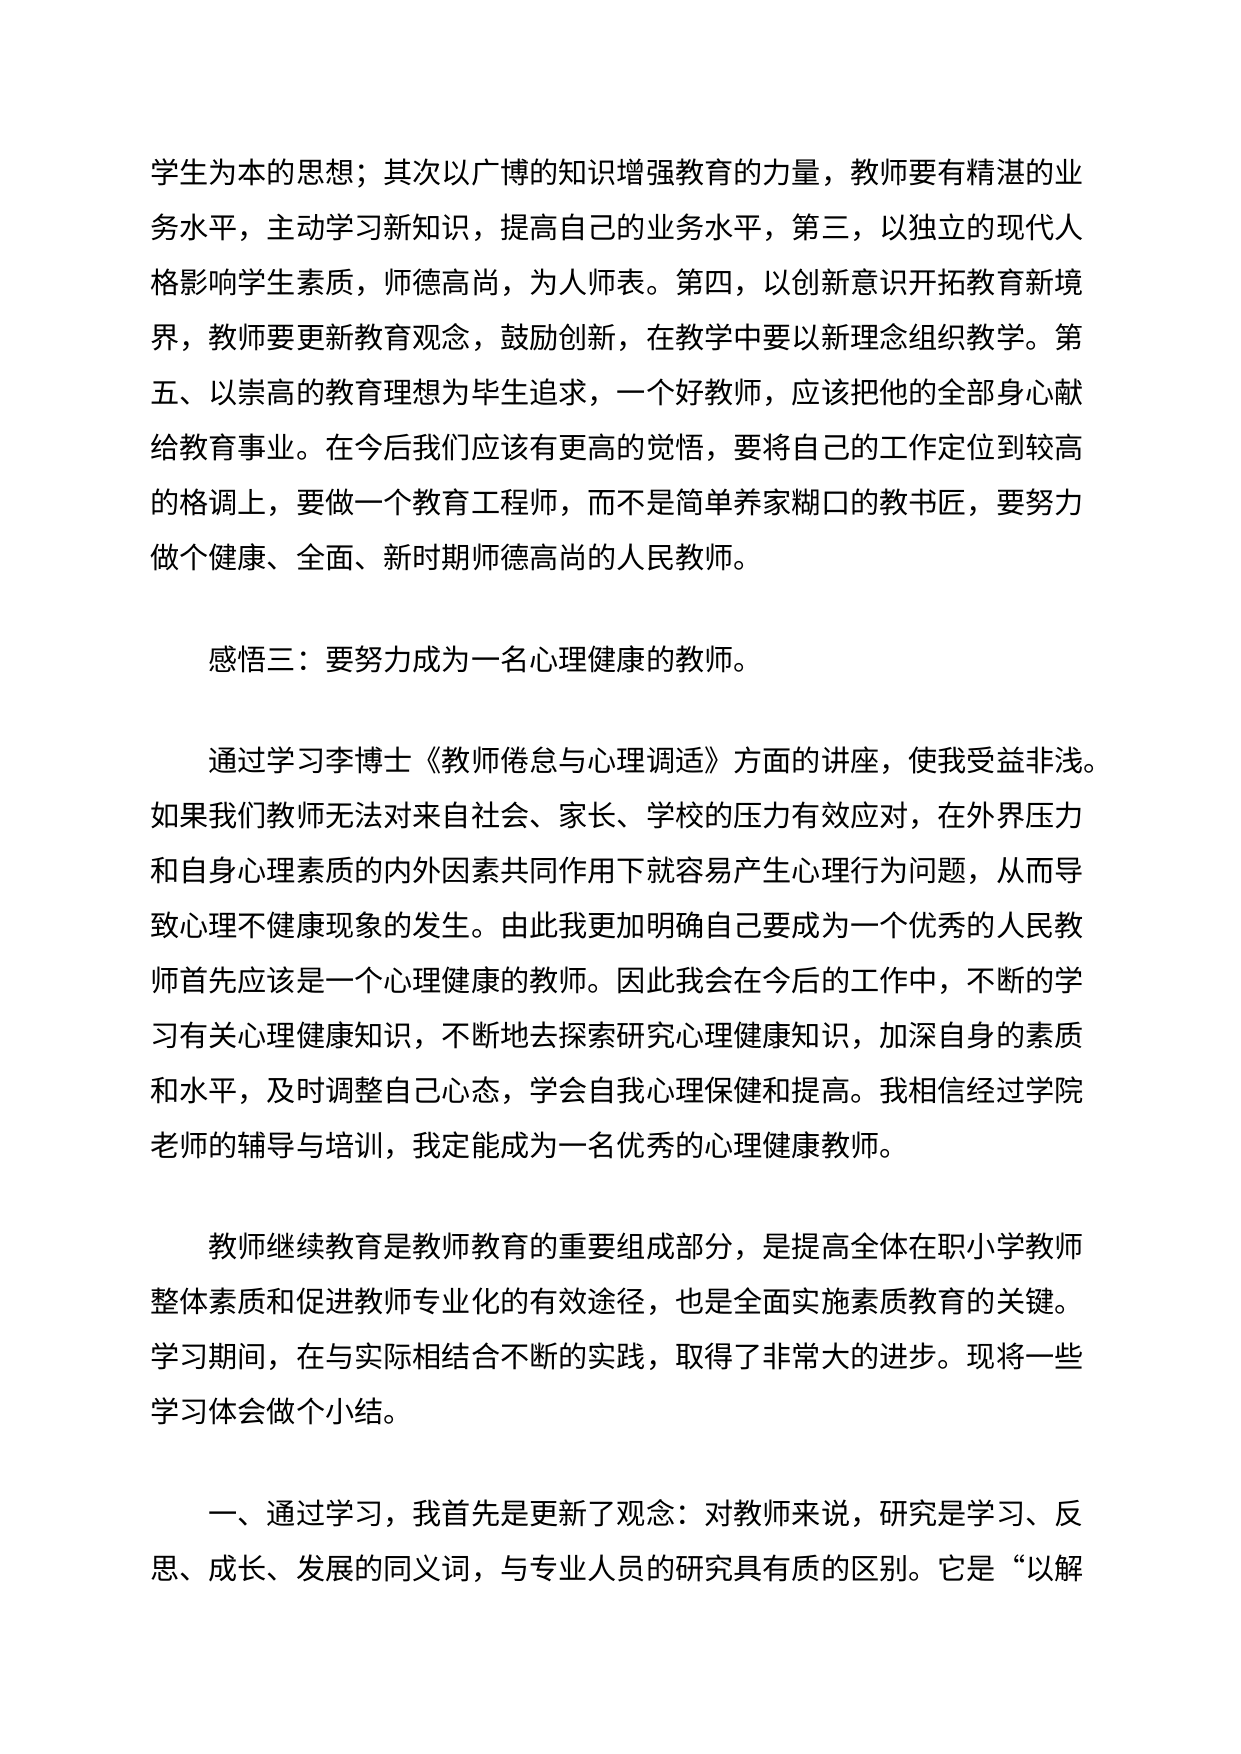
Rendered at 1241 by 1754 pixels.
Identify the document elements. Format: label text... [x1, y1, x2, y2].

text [150, 150, 1090, 577]
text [150, 1490, 1090, 1587]
text 感悟三：要努力成为一名心理健康的教师。 [150, 636, 1090, 678]
text 教师继续教育是教师教育的重要组成部分，是提高全体在职小学教师整体素质和促进教师专业化的有效途径，也是全面实施素质教育的关键。学习期间，在与实际相结合不断的实践，取得了非常大的进步。现将一些学习体会做个小结。 [150, 1224, 1090, 1431]
text 通过学习李博士《教师倦怠与心理调适》方面的讲座，使我受益非浅。如果我们教师无法对来自社会、家长、学校的压力有效应对，在外界压力和自身心理素质的内外因素共同作用下就容易产生心理行为问题，从而导致心理不健康现象的发生。由此我更加明确自己要成为一个优秀的人民教师首先应该是一个心理健康的教师。因此我会在今后的工作中，不断的学习有关心理健康知识，不断地去探索研究心理健康知识，加深自身的素质和水平，及时调整自己心态，学会自我心理保健和提高。我相信经过学院老师的辅导与培训，我定能成为一名优秀的心理健康教师。 [150, 738, 1090, 1164]
